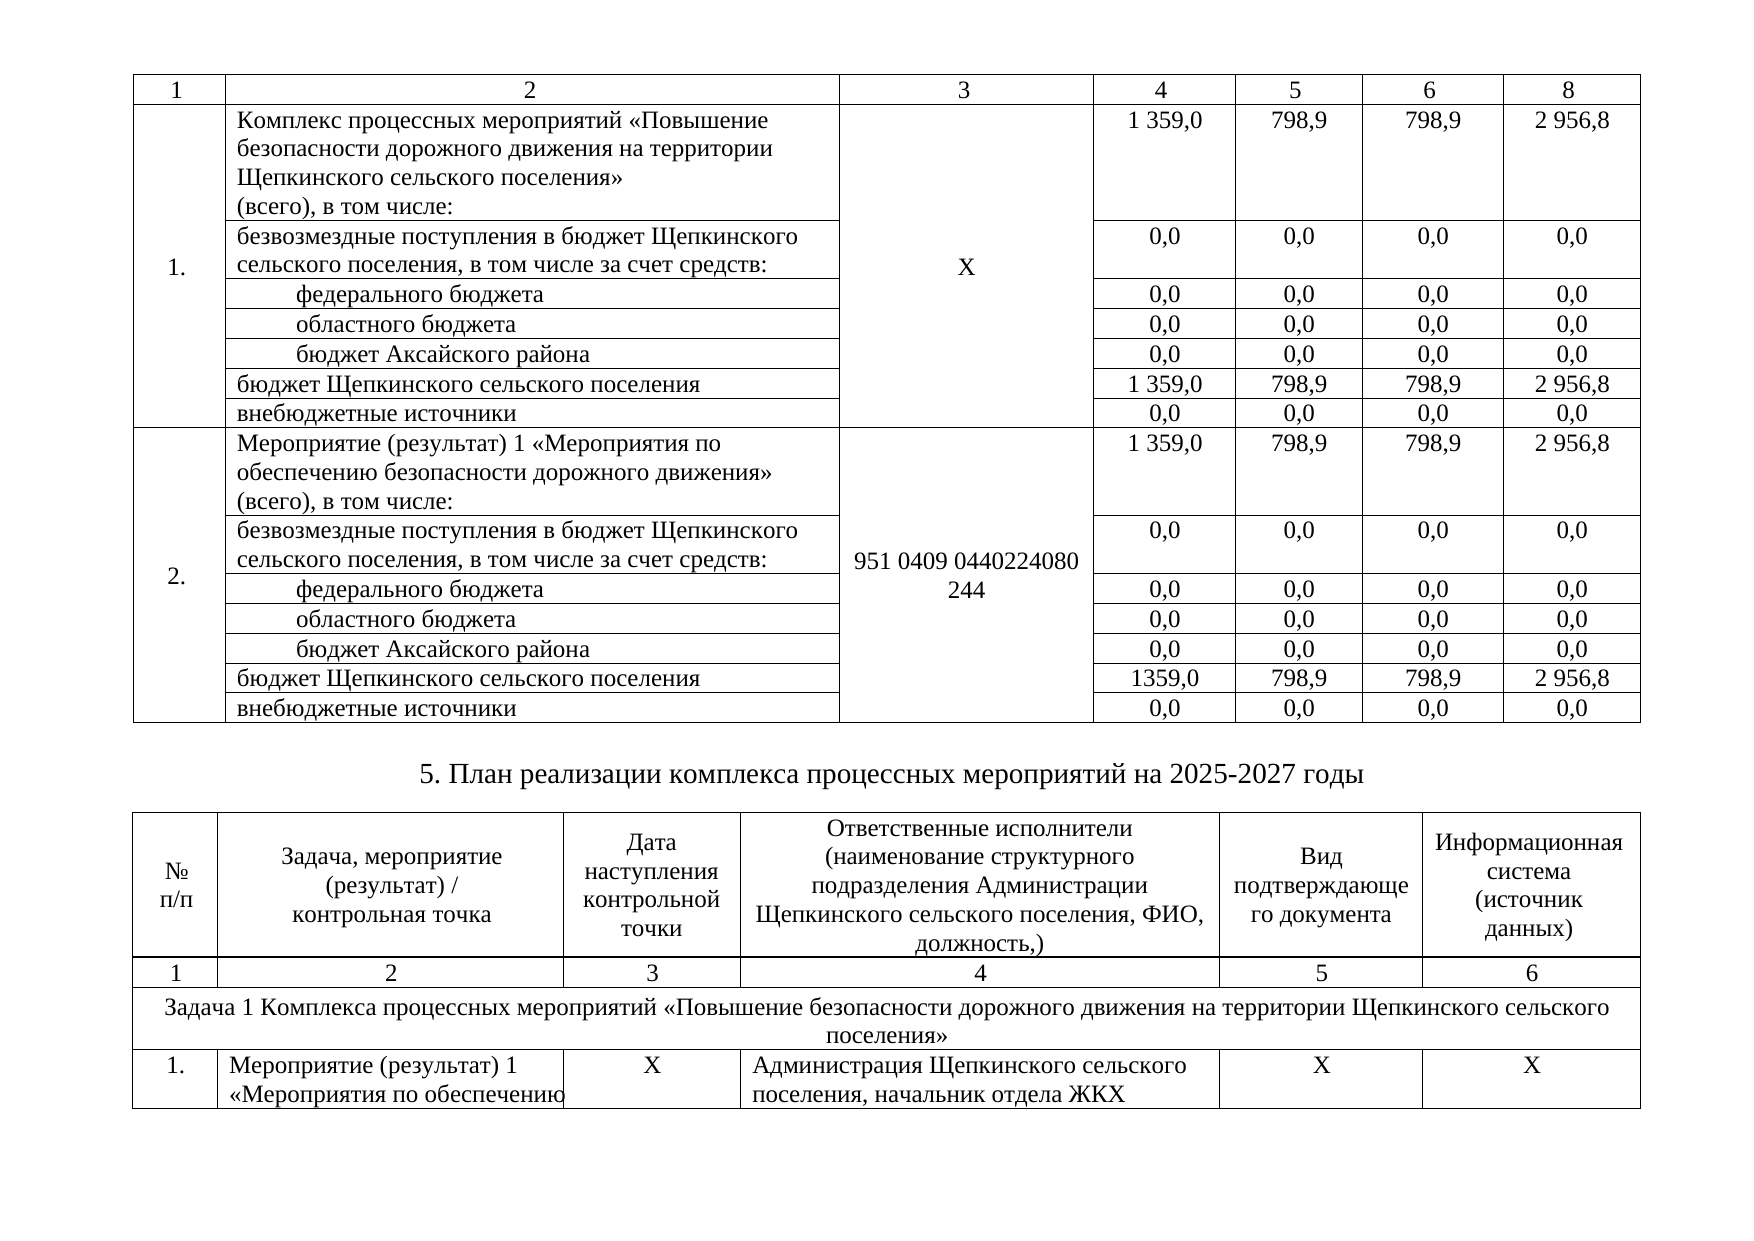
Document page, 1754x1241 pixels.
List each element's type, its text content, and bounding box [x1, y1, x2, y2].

table_cell 1. [133, 1050, 217, 1108]
table_cell 951 0409 0440224080 244 [840, 428, 1093, 722]
table_cell 2 956,8 [1504, 369, 1640, 397]
table_cell 0,0 [1094, 339, 1235, 368]
table_cell 1 359,0 [1094, 369, 1235, 397]
table_cell 0,0 [1236, 309, 1362, 338]
table_header 5 [1236, 75, 1362, 104]
table_header Информационная система (источник данных) [1423, 813, 1640, 956]
table_header Дата наступления контрольной точки [564, 813, 740, 956]
table_cell 0,0 [1363, 399, 1503, 427]
table_cell безвозмездные поступления в бюджет Щепкинского сельского поселения, в том числе за счет средств: [226, 516, 839, 573]
table_cell областного бюджета [226, 309, 839, 338]
table_cell 0,0 [1504, 693, 1640, 722]
table_cell 798,9 [1236, 664, 1362, 692]
table_cell 1 [133, 958, 217, 987]
table_cell 0,0 [1236, 516, 1362, 573]
table_cell 798,9 [1236, 369, 1362, 397]
table_cell 798,9 [1363, 664, 1503, 692]
table_cell 0,0 [1094, 574, 1235, 603]
table_cell 0,0 [1504, 221, 1640, 278]
table_cell 0,0 [1094, 634, 1235, 662]
table_cell 1. [134, 105, 225, 427]
table_header 6 [1363, 75, 1503, 104]
table_cell внебюджетные источники [226, 399, 839, 427]
table_cell 2 956,8 [1504, 105, 1640, 220]
table_cell 0,0 [1363, 339, 1503, 368]
table_cell 0,0 [1363, 221, 1503, 278]
table_cell 798,9 [1236, 428, 1362, 514]
table_header 1 [134, 75, 225, 104]
table_cell 798,9 [1363, 105, 1503, 220]
table_cell 1 359,0 [1094, 428, 1235, 514]
table_cell безвозмездные поступления в бюджет Щепкинского сельского поселения, в том числе за счет средств: [226, 221, 839, 278]
table_cell 0,0 [1504, 279, 1640, 308]
table_cell Комплекс процессных мероприятий «Повышение безопасности дорожного движения на территории Щепкинского сельского поселения» (всего), в том числе: [226, 105, 839, 220]
table_cell Задача 1 Комплекса процессных мероприятий «Повышение безопасности дорожного движения на территории Щепкинского сельского поселения» [133, 988, 1640, 1049]
table_cell 798,9 [1236, 105, 1362, 220]
table_cell 0,0 [1094, 399, 1235, 427]
table_cell 798,9 [1363, 369, 1503, 397]
table_header Вид подтверждающего документа [1220, 813, 1422, 956]
table_cell 0,0 [1504, 604, 1640, 633]
table_cell 0,0 [1504, 574, 1640, 603]
table_cell 0,0 [1363, 516, 1503, 573]
text 5. План реализации комплекса процессных мероприятий на 2025-2027 годы [133, 757, 1651, 790]
table_cell 0,0 [1363, 279, 1503, 308]
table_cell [741, 1050, 1219, 1108]
table_cell 0,0 [1504, 516, 1640, 573]
table_cell бюджет Щепкинского сельского поселения [226, 664, 839, 692]
table_cell 2 956,8 [1504, 664, 1640, 692]
table_header Задача, мероприятие (результат) / контрольная точка [218, 813, 563, 956]
table_cell 0,0 [1236, 574, 1362, 603]
table_cell бюджет Аксайского района [226, 339, 839, 368]
table_header № п/п [133, 813, 217, 956]
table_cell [218, 1050, 563, 1108]
table_cell 0,0 [1236, 693, 1362, 722]
table_cell 2 956,8 [1504, 428, 1640, 514]
table_cell 0,0 [1363, 693, 1503, 722]
table_cell 0,0 [1363, 309, 1503, 338]
table_cell федерального бюджета [226, 574, 839, 603]
table_cell 0,0 [1504, 339, 1640, 368]
table_cell 3 [564, 958, 740, 987]
table_cell Х [840, 105, 1093, 427]
table_cell 0,0 [1236, 634, 1362, 662]
table_header Ответственные исполнители (наименование структурного подразделения Администрации Щепкинского сельского поселения, ФИО, должность,) [741, 813, 1219, 956]
table_cell бюджет Щепкинского сельского поселения [226, 369, 839, 397]
table_cell 1 359,0 [1094, 105, 1235, 220]
table_cell 0,0 [1094, 221, 1235, 278]
table_cell 0,0 [1094, 279, 1235, 308]
table_cell областного бюджета [226, 604, 839, 633]
table_header 8 [1504, 75, 1640, 104]
table_cell 798,9 [1363, 428, 1503, 514]
table_header 4 [1094, 75, 1235, 104]
table_cell 1359,0 [1094, 664, 1235, 692]
table_cell 0,0 [1236, 399, 1362, 427]
table_cell 0,0 [1363, 634, 1503, 662]
table_cell Мероприятие (результат) 1 «Мероприятия по обеспечению безопасности дорожного движения» (всего), в том числе: [226, 428, 839, 514]
table_cell внебюджетные источники [226, 693, 839, 722]
table_header 2 [226, 75, 839, 104]
table_cell 5 [1220, 958, 1422, 987]
table_cell 2 [218, 958, 563, 987]
table_cell Х [564, 1050, 740, 1108]
table_cell бюджет Аксайского района [226, 634, 839, 662]
table_cell 0,0 [1094, 516, 1235, 573]
table_cell 0,0 [1363, 604, 1503, 633]
table_cell 0,0 [1236, 604, 1362, 633]
table_cell 4 [741, 958, 1219, 987]
table_header 3 [840, 75, 1093, 104]
table_cell 0,0 [1504, 309, 1640, 338]
table_cell федерального бюджета [226, 279, 839, 308]
table_cell 0,0 [1236, 279, 1362, 308]
table_cell Х [1423, 1050, 1640, 1108]
table_cell 0,0 [1363, 574, 1503, 603]
table_cell 0,0 [1094, 604, 1235, 633]
table_cell 0,0 [1236, 221, 1362, 278]
table_cell 0,0 [1094, 309, 1235, 338]
table_cell 0,0 [1504, 399, 1640, 427]
table_cell Х [1220, 1050, 1422, 1108]
table_cell 2. [134, 428, 225, 722]
table_cell 0,0 [1094, 693, 1235, 722]
table_cell 0,0 [1504, 634, 1640, 662]
table_cell 0,0 [1236, 339, 1362, 368]
table_cell 6 [1423, 958, 1640, 987]
